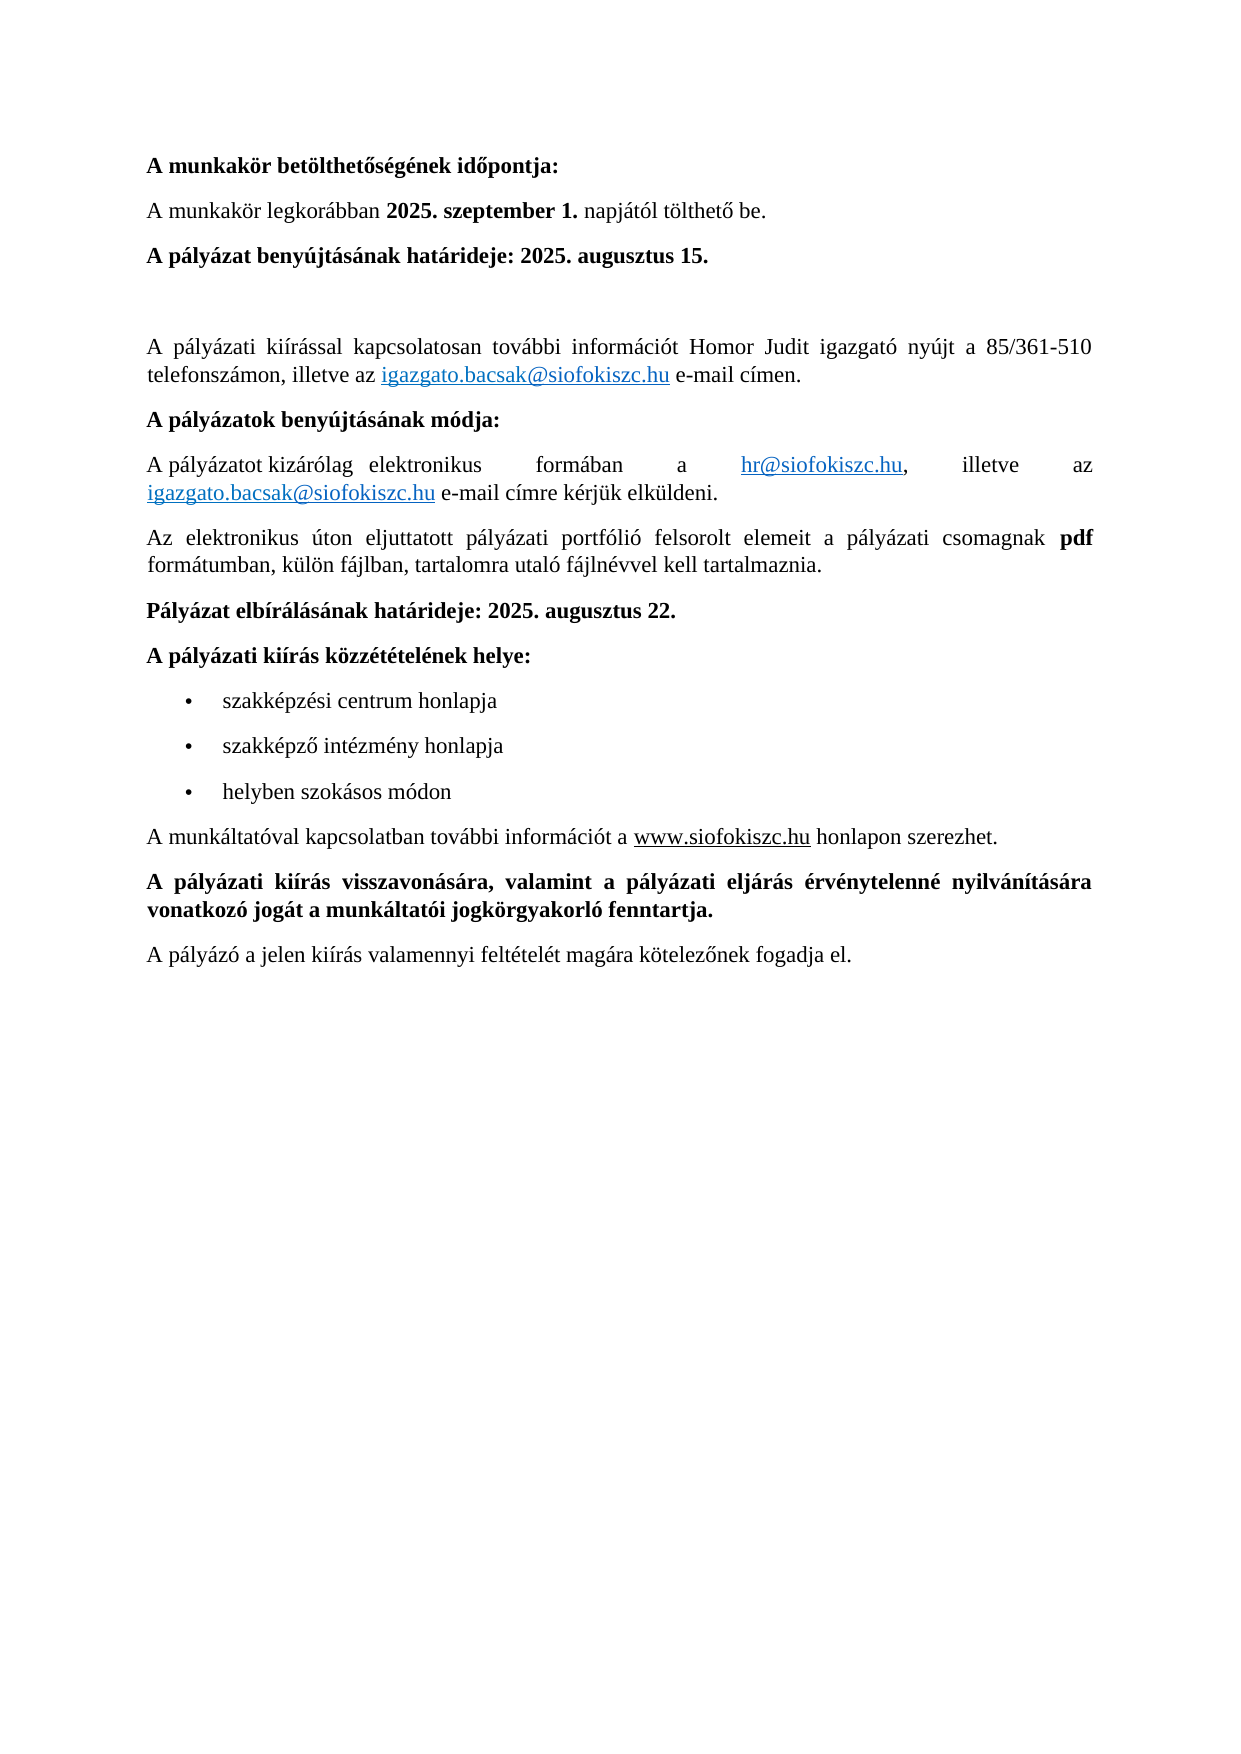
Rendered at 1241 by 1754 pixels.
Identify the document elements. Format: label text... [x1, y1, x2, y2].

list helyben szokásos módon [185, 778, 1093, 804]
list szakképző intézmény honlapja [185, 733, 1093, 759]
text Az elektronikus úton eljuttatott pályázati portfólió felsorolt elemeit a pályázati csomagnak pdf formátumban, külön fájlban, tartalomra utaló fájlnévvel kell tartalmaznia. [146, 524, 1093, 578]
text A munkakör legkorábban 2025. szeptember 1. napjától tölthető be. [146, 197, 1093, 224]
text A pályázatot kizárólag elektronikus formában a hr@siofokiszc.hu, illetve az igazgato.bacsak@siofokiszc.hu e-mail címre kérjük elküldeni. [146, 451, 1093, 505]
text A munkáltatóval kapcsolatban további információt a www.siofokiszc.hu honlapon szerezhet. [146, 823, 1093, 849]
text A pályázó a jelen kiírás valamennyi feltételét magára kötelezőnek fogadja el. [146, 941, 1093, 967]
text A pályázat benyújtásának határideje: 2025. augusztus 15. [146, 242, 1093, 269]
text A pályázatok benyújtásának módja: [146, 406, 1093, 432]
text A pályázati kiírás közzétételének helye: [146, 642, 1093, 668]
text A munkakör betölthetőségének időpontja: [146, 152, 1093, 178]
text A pályázati kiírás visszavonására, valamint a pályázati eljárás érvénytelenné nyilvánítására vonatkozó jogát a munkáltatói jogkörgyakorló fenntartja. [146, 868, 1093, 922]
text Pályázat elbírálásának határideje: 2025. augusztus 22. [146, 597, 1093, 623]
text A pályázati kiírással kapcsolatosan további információt Homor Judit igazgató nyújt a 85/361-510 telefonszámon, illetve az igazgato.bacsak@siofokiszc.hu e-mail címen. [146, 333, 1093, 387]
list szakképzési centrum honlapja [185, 687, 1093, 714]
